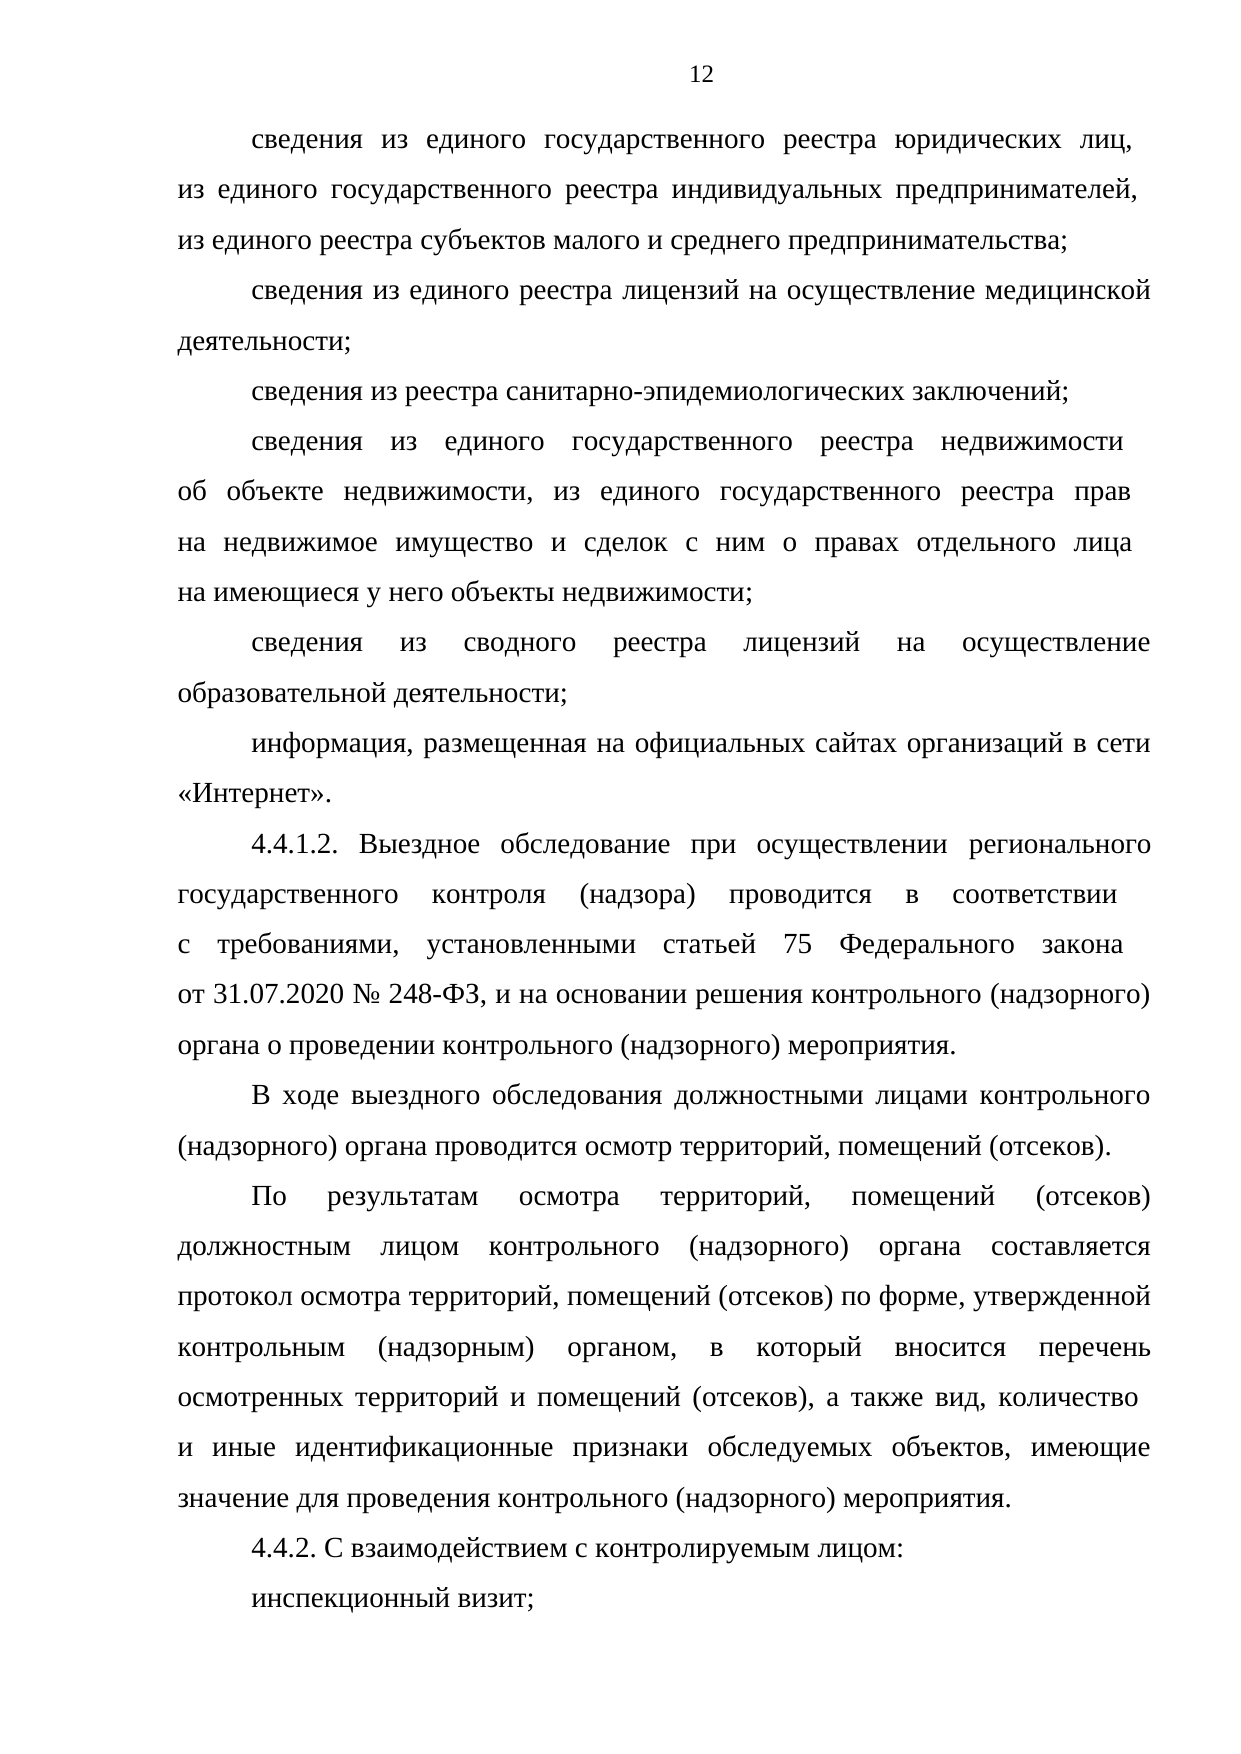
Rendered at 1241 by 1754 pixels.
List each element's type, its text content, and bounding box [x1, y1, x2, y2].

text 4.4.1.2. Выездное обследование при осуществлении регионального государственного контроля (надзора) проводится в соответствии с требованиями, установленными статьей 75 Федерального закона от 31.07.2020 № 248-ФЗ, и на основании решения контрольного (надзорного) органа о проведении контрольного (надзорного) мероприятия. [177, 826, 1152, 1061]
text По результатам осмотра территорий, помещений (отсеков) должностным лицом контрольного (надзорного) органа составляется протокол осмотра территорий, помещений (отсеков) по форме, утвержденной контрольным (надзорным) органом, в который вносится перечень осмотренных территорий и помещений (отсеков), а также вид, количество и иные идентификационные признаки обследуемых объектов, имеющие значение для проведения контрольного (надзорного) мероприятия. [177, 1178, 1152, 1513]
text информация, размещенная на официальных сайтах организаций в сети «Интернет». [177, 725, 1152, 809]
text сведения из единого государственного реестра юридических лиц, из единого государственного реестра индивидуальных предпринимателей, из единого реестра субъектов малого и среднего предпринимательства; [177, 121, 1152, 256]
text инспекционный визит; [177, 1580, 1152, 1614]
text сведения из реестра санитарно-эпидемиологических заключений; [177, 373, 1152, 406]
text сведения из единого реестра лицензий на осуществление медицинской деятельности; [177, 272, 1152, 356]
text 4.4.2. С взаимодействием с контролируемым лицом: [177, 1530, 1152, 1564]
text сведения из единого государственного реестра недвижимости об объекте недвижимости, из единого государственного реестра прав на недвижимое имущество и сделок с ним о правах отдельного лица на имеющиеся у него объекты недвижимости; [177, 423, 1152, 608]
text В ходе выездного обследования должностными лицами контрольного (надзорного) органа проводится осмотр территорий, помещений (отсеков). [177, 1077, 1152, 1161]
text сведения из сводного реестра лицензий на осуществление образовательной деятельности; [177, 624, 1152, 708]
